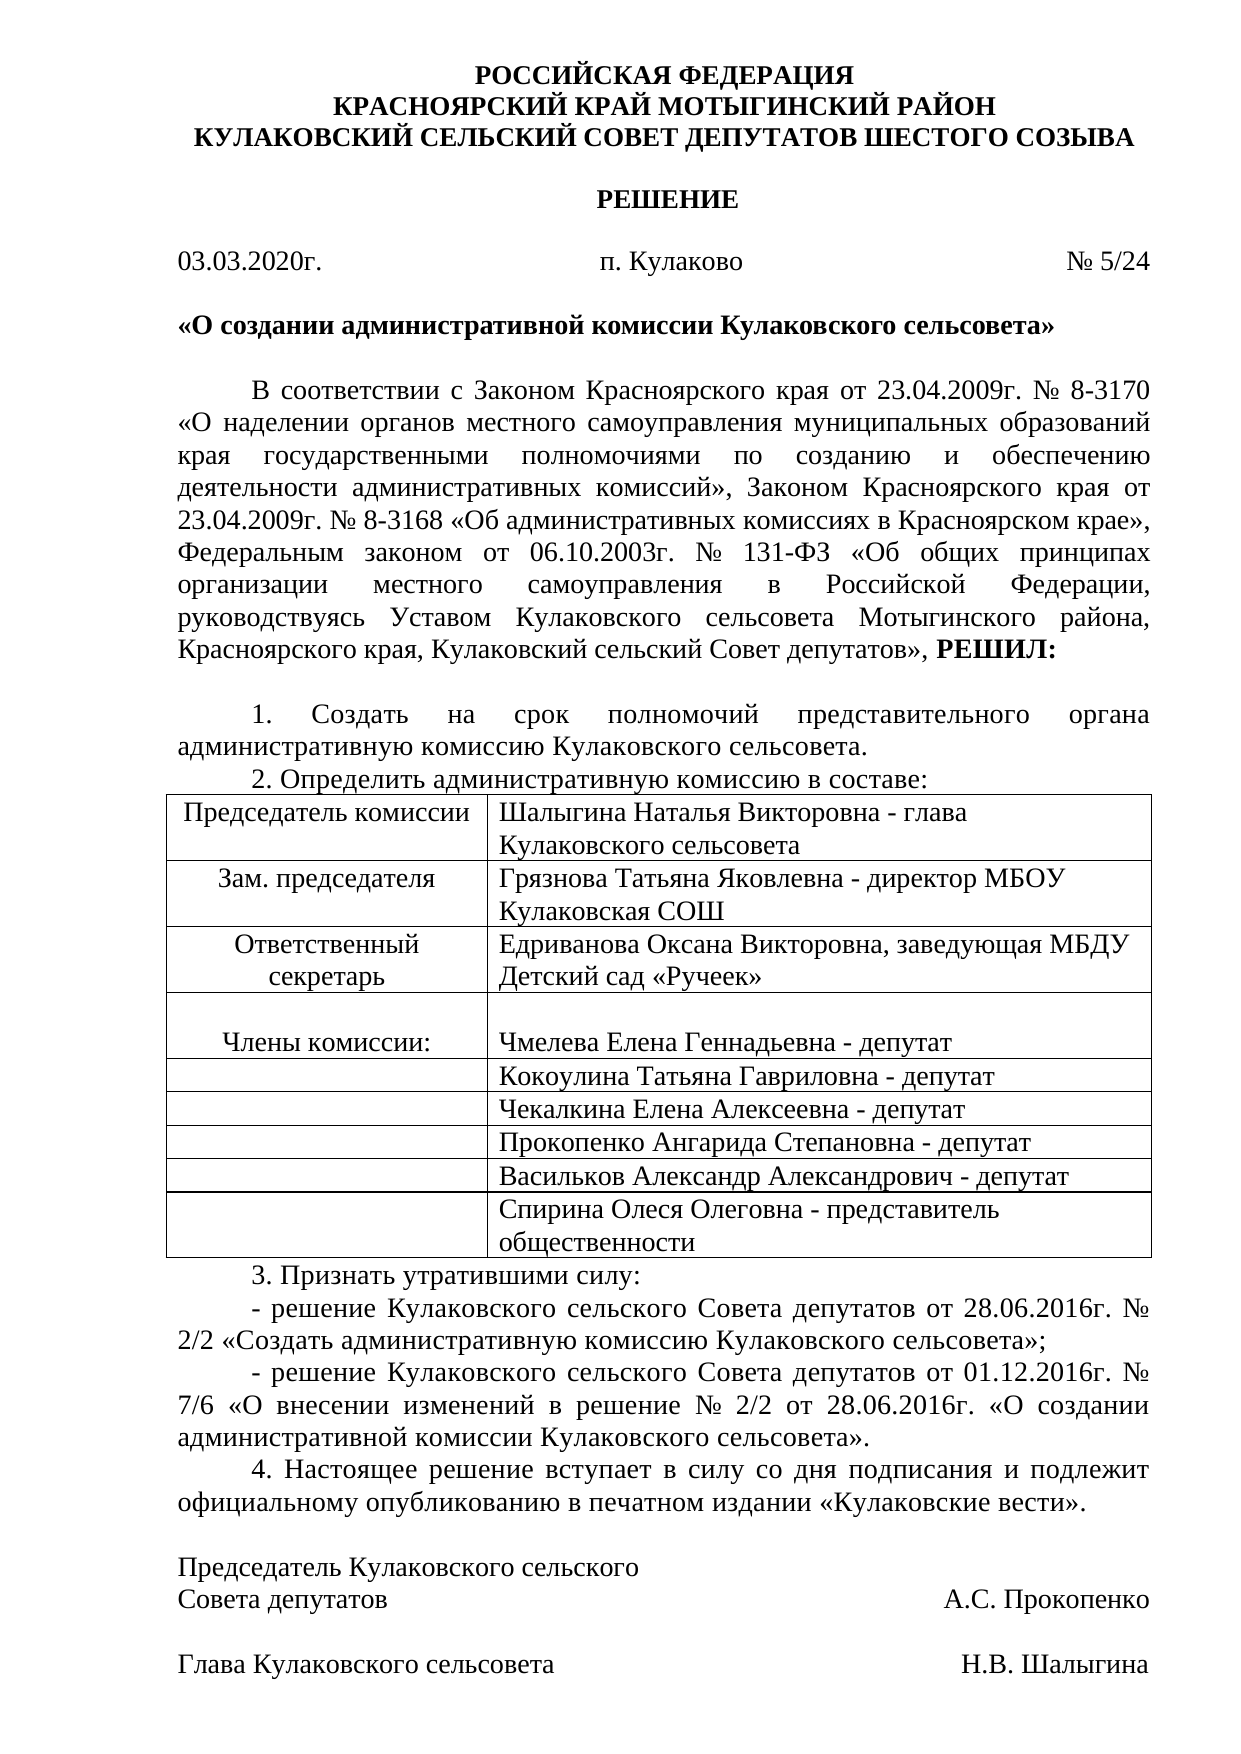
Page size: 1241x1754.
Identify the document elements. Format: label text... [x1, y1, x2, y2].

text В соответствии с Законом Красноярского края от 23.04.2009г. № 8-3170 «О наделении органов местного самоуправления муниципальных образований края государственными полномочиями по созданию и обеспечению деятельности административных комиссий», Законом Красноярского края от 23.04.2009г. № 8-3168 «Об административных комиссиях в Красноярском крае», Федеральным законом от 06.10.2003г. № 131-ФЗ «Об общих принципах организации местного самоуправления в Российской Федерации, руководствуясь Уставом Кулаковского сельсовета Мотыгинского района, Красноярского края, Кулаковский сельский Совет депутатов», РЕШИЛ: [177, 373, 1152, 665]
table_cell Васильков Александр Александрович - депутат [488, 1159, 1151, 1191]
text 1. Создать на срок полномочий представительного органа административную комиссию Кулаковского сельсовета. [177, 697, 1152, 762]
table_cell Ответственный секретарь [167, 927, 487, 992]
text РЕШЕНИЕ [177, 184, 1152, 215]
table_cell [167, 1059, 487, 1091]
table_cell [167, 1193, 487, 1257]
text 03.03.2020г. п. Кулаково № 5/24 [177, 243, 1152, 276]
table_header Шалыгина Наталья Викторовна - глава Кулаковского сельсовета [488, 795, 1151, 860]
text РОССИЙСКАЯ ФЕДЕРАЦИЯ [177, 59, 1152, 90]
table_cell Члены комиссии: [167, 993, 487, 1058]
table_header Председатель комиссии [167, 795, 487, 860]
table_cell [167, 1126, 487, 1158]
table_cell Грязнова Татьяна Яковлевна - директор МБОУ Кулаковская СОШ [488, 861, 1151, 926]
text КРАСНОЯРСКИЙ КРАЙ МОТЫГИНСКИЙ РАЙОН [177, 90, 1152, 121]
text 3. Признать утратившими силу: [177, 1258, 1152, 1291]
text - решение Кулаковского сельского Совета депутатов от 28.06.2016г. № 2/2 «Создать административную комиссию Кулаковского сельсовета»; [177, 1291, 1152, 1355]
table_cell Чмелева Елена Геннадьевна - депутат [488, 993, 1151, 1058]
table_cell Едриванова Оксана Викторовна, заведующая МБДУ Детский сад «Ручеек» [488, 927, 1151, 992]
table_cell Кокоулина Татьяна Гавриловна - депутат [488, 1059, 1151, 1091]
table_cell Спирина Олеся Олеговна - представитель общественности [488, 1193, 1151, 1257]
text 4. Настоящее решение вступает в силу со дня подписания и подлежит официальному опубликованию в печатном издании «Кулаковские вести». [177, 1453, 1152, 1517]
text 2. Определить административную комиссию в составе: [177, 762, 1152, 794]
text Совета депутатов А.С. Прокопенко [177, 1582, 1152, 1614]
text - решение Кулаковского сельского Совета депутатов от 01.12.2016г. № 7/6 «О внесении изменений в решение № 2/2 от 28.06.2016г. «О создании административной комиссии Кулаковского сельсовета». [177, 1355, 1152, 1453]
table_cell Зам. председателя [167, 861, 487, 926]
table_cell Чекалкина Елена Алексеевна - депутат [488, 1092, 1151, 1124]
table_cell [167, 1159, 487, 1191]
text Глава Кулаковского сельсовета Н.В. Шалыгина [177, 1647, 1152, 1679]
table_cell [167, 1092, 487, 1124]
text КУЛАКОВСКИЙ СЕЛЬСКИЙ СОВЕТ ДЕПУТАТОВ ШЕСТОГО СОЗЫВА [177, 121, 1152, 152]
text Председатель Кулаковского сельского [177, 1550, 1152, 1582]
table_cell Прокопенко Ангарида Степановна - депутат [488, 1126, 1151, 1158]
text «О создании административной комиссии Кулаковского сельсовета» [177, 308, 1152, 341]
